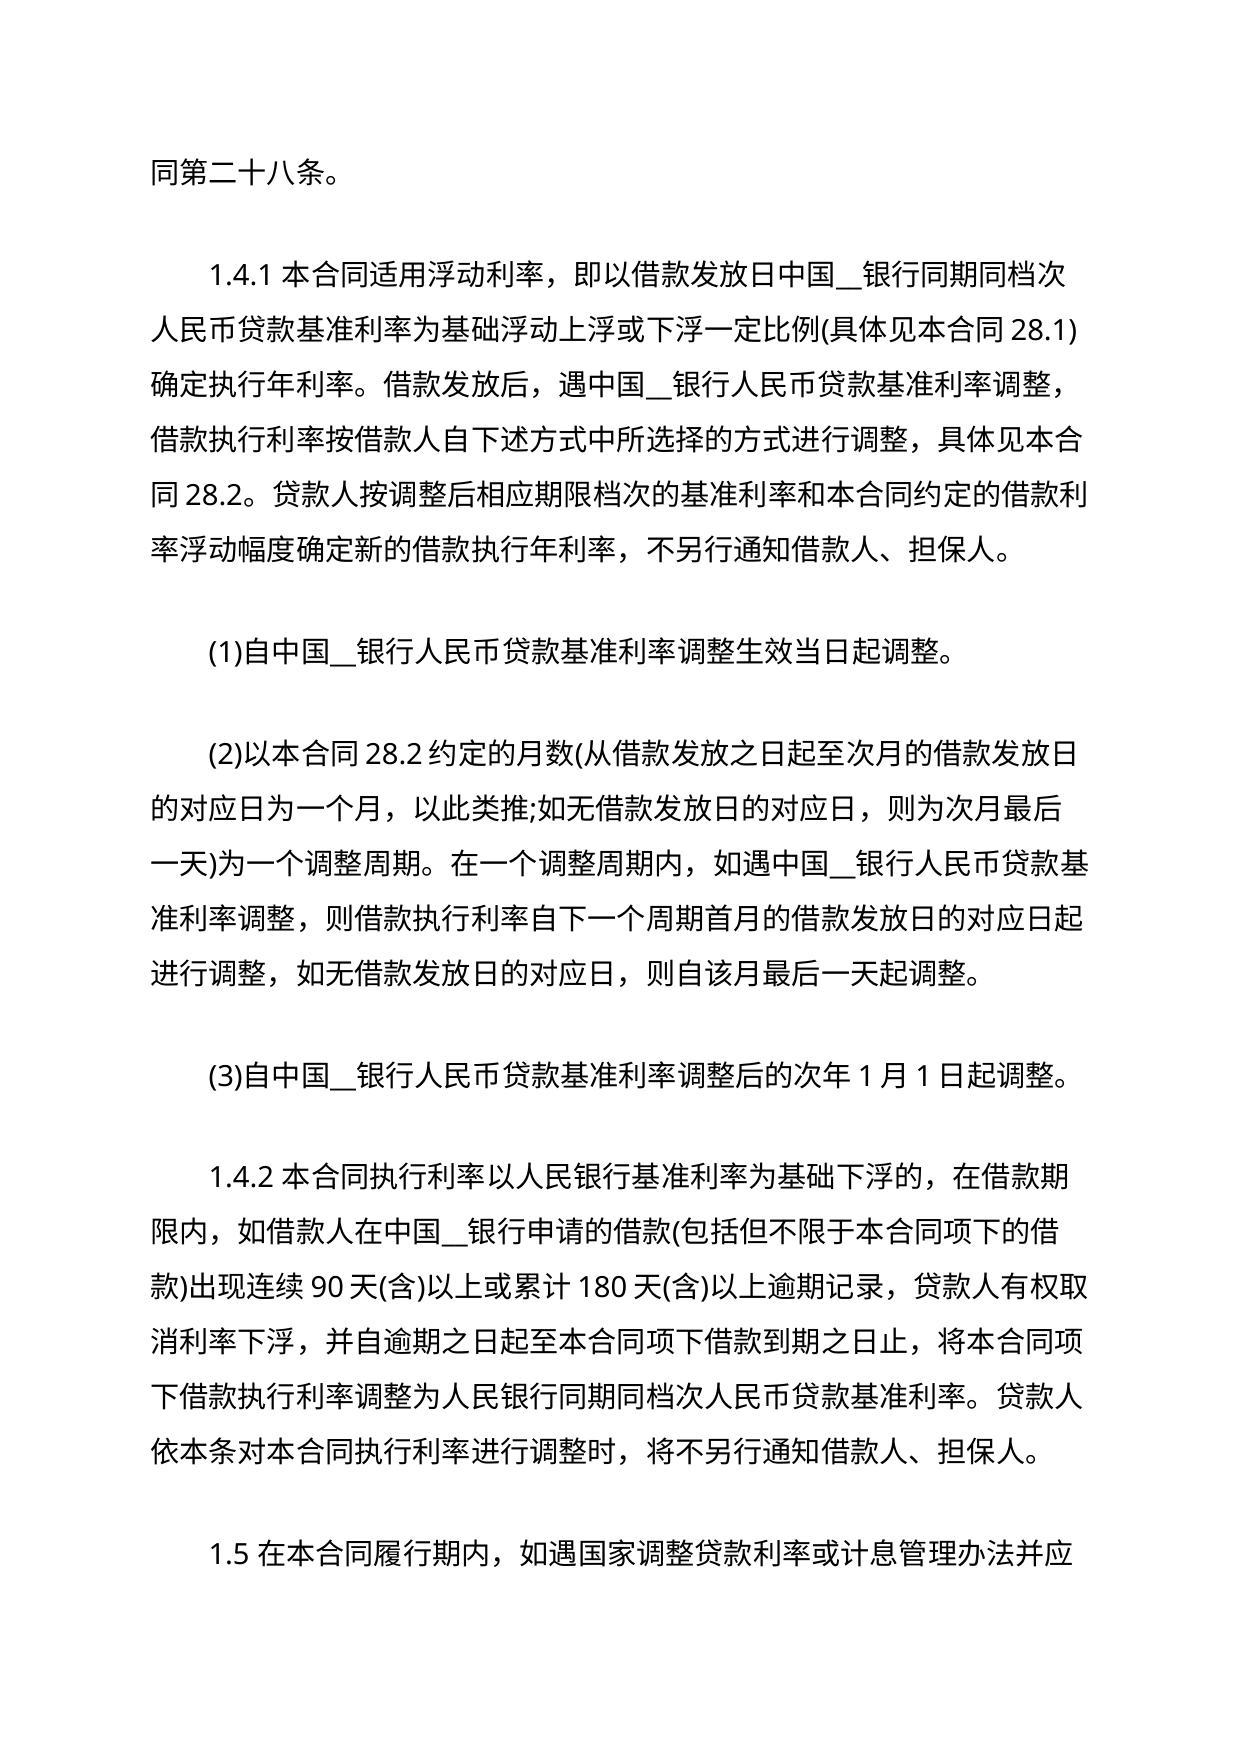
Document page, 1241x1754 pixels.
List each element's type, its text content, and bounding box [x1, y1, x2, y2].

text 1.4.2 本合同执行利率以人民银行基准利率为基础下浮的，在借款期限内，如借款人在中国__银行申请的借款(包括但不限于本合同项下的借款)出现连续90天(含)以上或累计180天(含)以上逾期记录，贷款人有权取消利率下浮，并自逾期之日起至本合同项下借款到期之日止，将本合同项下借款执行利率调整为人民银行同期同档次人民币贷款基准利率。贷款人依本条对本合同执行利率进行调整时，将不另行通知借款人、担保人。 [150, 1154, 1090, 1471]
text (2)以本合同28.2约定的月数(从借款发放之日起至次月的借款发放日的对应日为一个月，以此类推;如无借款发放日的对应日，则为次月最后一天)为一个调整周期。在一个调整周期内，如遇中国__银行人民币贷款基准利率调整，则借款执行利率自下一个周期首月的借款发放日的对应日起进行调整，如无借款发放日的对应日，则自该月最后一天起调整。 [150, 730, 1090, 993]
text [150, 1531, 1090, 1573]
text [150, 150, 1090, 192]
text 1.4.1 本合同适用浮动利率，即以借款发放日中国__银行同期同档次人民币贷款基准利率为基础浮动上浮或下浮一定比例(具体见本合同28.1)确定执行年利率。借款发放后，遇中国__银行人民币贷款基准利率调整，借款执行利率按借款人自下述方式中所选择的方式进行调整，具体见本合同28.2。贷款人按调整后相应期限档次的基准利率和本合同约定的借款利率浮动幅度确定新的借款执行年利率，不另行通知借款人、担保人。 [150, 252, 1090, 569]
text (3)自中国__银行人民币贷款基准利率调整后的次年1月1日起调整。 [150, 1052, 1090, 1094]
text (1)自中国__银行人民币贷款基准利率调整生效当日起调整。 [150, 628, 1090, 671]
